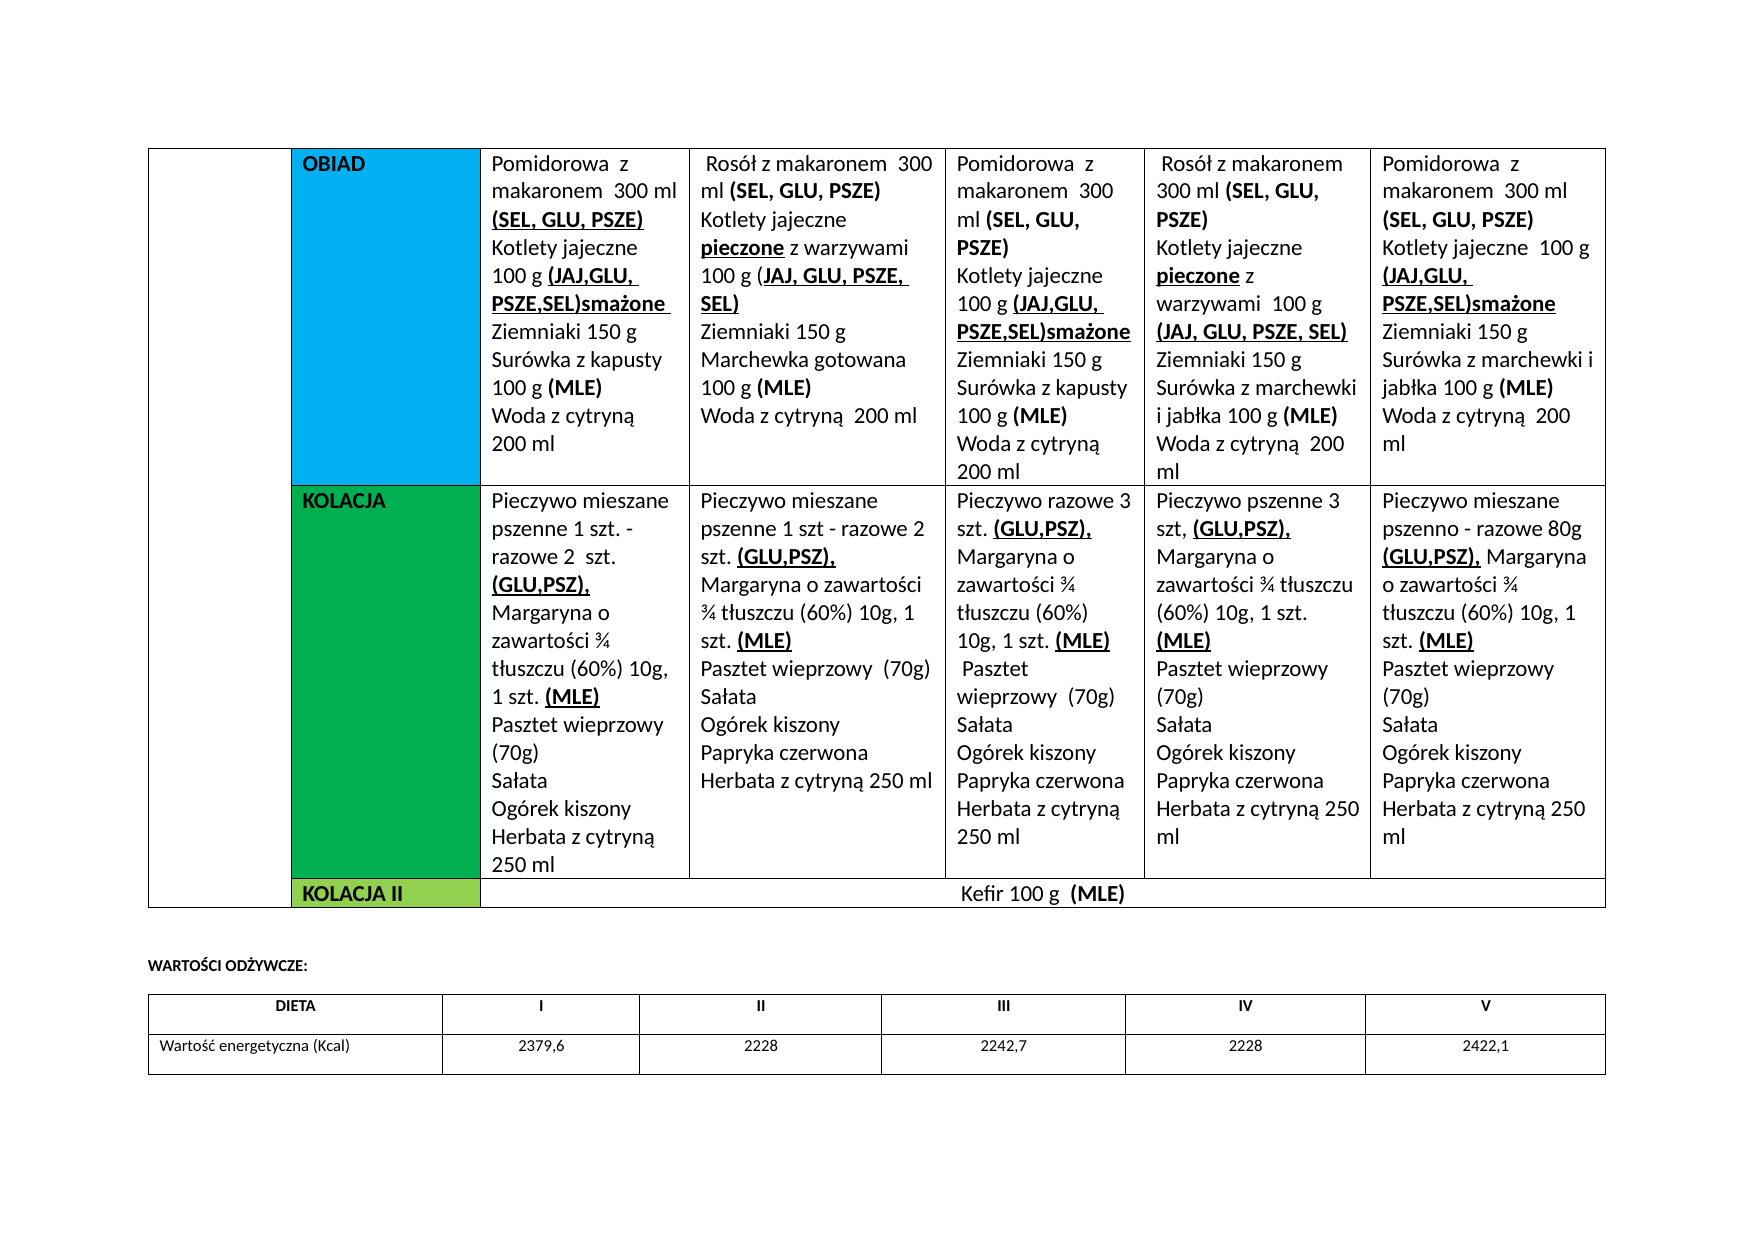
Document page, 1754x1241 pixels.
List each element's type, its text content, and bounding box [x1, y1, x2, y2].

table_header II [640, 995, 881, 1034]
table_cell 2228 [1126, 1035, 1365, 1074]
table_cell Pomidorowa z makaronem 300 ml (SEL, GLU, PSZE) Kotlety jajeczne 100 g (JAJ,GLU, PSZE,SEL)smażone Ziemniaki 150 g Surówka z kapusty 100 g (MLE) Woda z cytryną 200 ml [481, 149, 689, 485]
table_cell Pieczywo razowe 3 szt. (GLU,PSZ), Margaryna o zawartości ¾ tłuszczu (60%) 10g, 1 szt. (MLE) Pasztet wieprzowy (70g) Sałata Ogórek kiszony Papryka czerwona Herbata z cytryną 250 ml [946, 486, 1144, 878]
table_cell Pieczywo mieszane pszenne 1 szt. - razowe 2 szt. (GLU,PSZ), Margaryna o zawartości ¾ tłuszczu (60%) 10g, 1 szt. (MLE) Pasztet wieprzowy (70g) Sałata Ogórek kiszony Herbata z cytryną 250 ml [481, 486, 689, 878]
table_header V [1366, 995, 1605, 1034]
table_cell KOLACJA [292, 486, 480, 878]
table_cell 2379,6 [443, 1035, 639, 1074]
table_header III [882, 995, 1125, 1034]
table_cell Wartość energetyczna (Kcal) [149, 1035, 442, 1074]
table_header DIETA [149, 995, 442, 1034]
table_header IV [1126, 995, 1365, 1034]
table_cell Rosół z makaronem 300 ml (SEL, GLU, PSZE) Kotlety jajeczne pieczone z warzywami 100 g (JAJ, GLU, PSZE, SEL) Ziemniaki 150 g Marchewka gotowana 100 g (MLE) Woda z cytryną 200 ml [690, 149, 945, 485]
table_cell Rosół z makaronem 300 ml (SEL, GLU, PSZE) Kotlety jajeczne pieczone z warzywami 100 g (JAJ, GLU, PSZE, SEL) Ziemniaki 150 g Surówka z marchewki i jabłka 100 g (MLE) Woda z cytryną 200 ml [1145, 149, 1370, 485]
table_cell Pieczywo mieszane pszenno - razowe 80g (GLU,PSZ), Margaryna o zawartości ¾ tłuszczu (60%) 10g, 1 szt. (MLE) Pasztet wieprzowy (70g) Sałata Ogórek kiszony Papryka czerwona Herbata z cytryną 250 ml [1371, 486, 1605, 878]
table_cell OBIAD [292, 149, 480, 485]
table_cell KOLACJA II [292, 879, 480, 907]
table_cell Pieczywo pszenne 3 szt, (GLU,PSZ), Margaryna o zawartości ¾ tłuszczu (60%) 10g, 1 szt. (MLE) Pasztet wieprzowy (70g) Sałata Ogórek kiszony Papryka czerwona Herbata z cytryną 250 ml [1145, 486, 1370, 878]
table_cell Pieczywo mieszane pszenne 1 szt - razowe 2 szt. (GLU,PSZ), Margaryna o zawartości ¾ tłuszczu (60%) 10g, 1 szt. (MLE) Pasztet wieprzowy (70g) Sałata Ogórek kiszony Papryka czerwona Herbata z cytryną 250 ml [690, 486, 945, 878]
table_cell Pomidorowa z makaronem 300 ml (SEL, GLU, PSZE) Kotlety jajeczne 100 g (JAJ,GLU, PSZE,SEL)smażone Ziemniaki 150 g Surówka z marchewki i jabłka 100 g (MLE) Woda z cytryną 200 ml [1371, 149, 1605, 485]
table_cell Pomidorowa z makaronem 300 ml (SEL, GLU, PSZE) Kotlety jajeczne 100 g (JAJ,GLU, PSZE,SEL)smażone Ziemniaki 150 g Surówka z kapusty 100 g (MLE) Woda z cytryną 200 ml [946, 149, 1144, 485]
table_cell 2228 [640, 1035, 881, 1074]
text WARTOŚCI ODŻYWCZE: [148, 955, 1606, 976]
table_cell 2422,1 [1366, 1035, 1605, 1074]
table_cell Kefir 100 g (MLE) [481, 879, 1605, 907]
table_cell 2242,7 [882, 1035, 1125, 1074]
table_header I [443, 995, 639, 1034]
